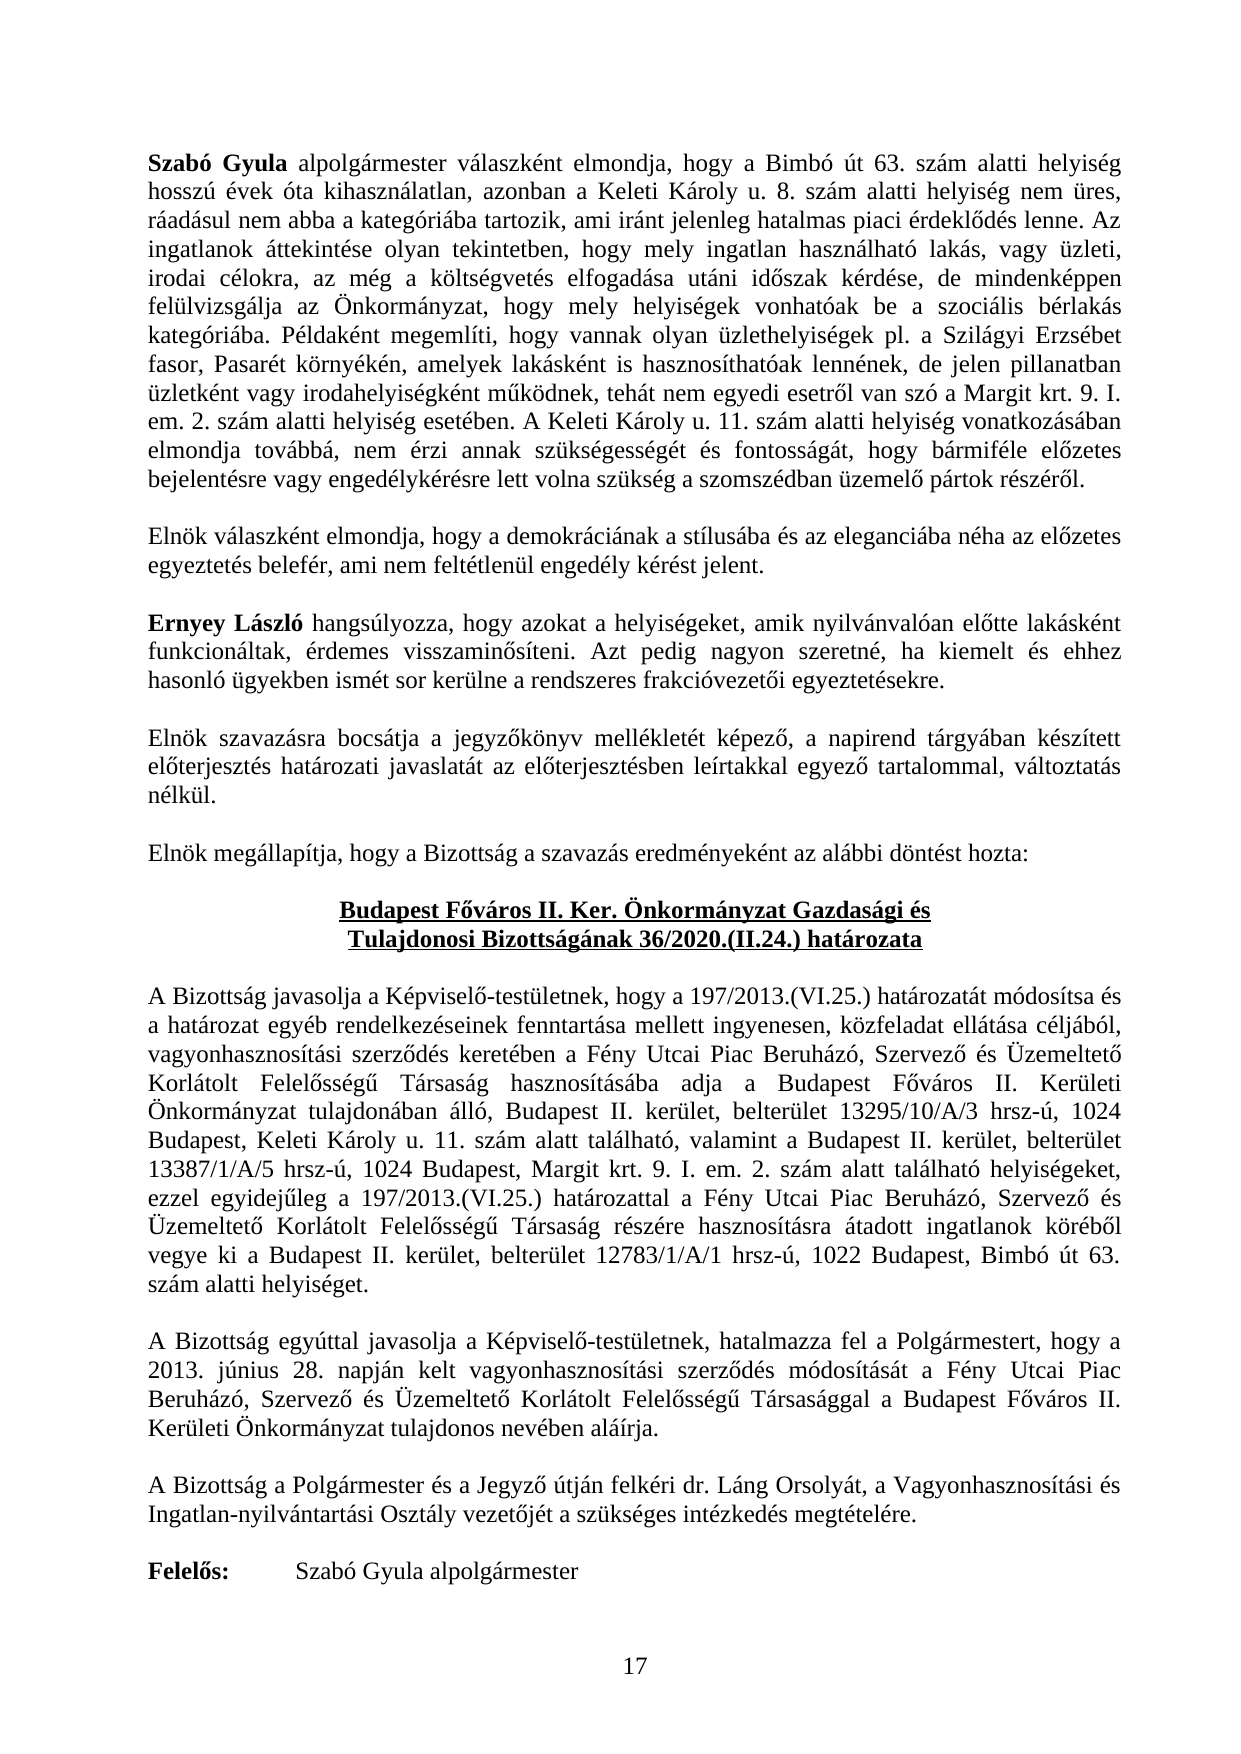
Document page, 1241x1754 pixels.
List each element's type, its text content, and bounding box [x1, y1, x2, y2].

text Szabó Gyula alpolgármester válaszként elmondja, hogy a Bimbó út 63. szám alatti helyiség hosszú évek óta kihasználatlan, azonban a Keleti Károly u. 8. szám alatti helyiség nem üres, ráadásul nem abba a kategóriába tartozik, ami iránt jelenleg hatalmas piaci érdeklődés lenne. Az ingatlanok áttekintése olyan tekintetben, hogy mely ingatlan használható lakás, vagy üzleti, irodai célokra, az még a költségvetés elfogadása utáni időszak kérdése, de mindenképpen felülvizsgálja az Önkormányzat, hogy mely helyiségek vonhatóak be a szociális bérlakás kategóriába. Példaként megemlíti, hogy vannak olyan üzlethelyiségek pl. a Szilágyi Erzsébet fasor, Pasarét környékén, amelyek lakásként is hasznosíthatóak lennének, de jelen pillanatban üzletként vagy irodahelyiségként működnek, tehát nem egyedi esetről van szó a Margit krt. 9. I. em. 2. szám alatti helyiség esetében. A Keleti Károly u. 11. szám alatti helyiség vonatkozásában elmondja továbbá, nem érzi annak szükségességét és fontosságát, hogy bármiféle előzetes bejelentésre vagy engedélykérésre lett volna szükség a szomszédban üzemelő pártok részéről. [148, 148, 1122, 493]
text Tulajdonosi Bizottságának 36/2020.(II.24.) határozata [148, 924, 1122, 953]
text A Bizottság javasolja a Képviselő-testületnek, hogy a 197/2013.(VI.25.) határozatát módosítsa és a határozat egyéb rendelkezéseinek fenntartása mellett ingyenesen, közfeladat ellátása céljából, vagyonhasznosítási szerződés keretében a Fény Utcai Piac Beruházó, Szervező és Üzemeltető Korlátolt Felelősségű Társaság hasznosításába adja a Budapest Főváros II. Kerületi Önkormányzat tulajdonában álló, Budapest II. kerület, belterület 13295/10/A/3 hrsz-ú, 1024 Budapest, Keleti Károly u. 11. szám alatt található, valamint a Budapest II. kerület, belterület 13387/1/A/5 hrsz-ú, 1024 Budapest, Margit krt. 9. I. em. 2. szám alatt található helyiségeket, ezzel egyidejűleg a 197/2013.(VI.25.) határozattal a Fény Utcai Piac Beruházó, Szervező és Üzemeltető Korlátolt Felelősségű Társaság részére hasznosításra átadott ingatlanok köréből vegye ki a Budapest II. kerület, belterület 12783/1/A/1 hrsz-ú, 1022 Budapest, Bimbó út 63. szám alatti helyiséget. [148, 981, 1122, 1298]
text Ernyey László hangsúlyozza, hogy azokat a helyiségeket, amik nyilvánvalóan előtte lakásként funkcionáltak, érdemes visszaminősíteni. Azt pedig nagyon szeretné, ha kiemelt és ehhez hasonló ügyekben ismét sor kerülne a rendszeres frakcióvezetői egyeztetésekre. [148, 608, 1122, 694]
text A Bizottság egyúttal javasolja a Képviselő-testületnek, hatalmazza fel a Polgármestert, hogy a 2013. június 28. napján kelt vagyonhasznosítási szerződés módosítását a Fény Utcai Piac Beruházó, Szervező és Üzemeltető Korlátolt Felelősségű Társasággal a Budapest Főváros II. Kerületi Önkormányzat tulajdonos nevében aláírja. [148, 1326, 1122, 1441]
text Elnök válaszként elmondja, hogy a demokráciának a stílusába és az eleganciába néha az előzetes egyeztetés belefér, ami nem feltétlenül engedély kérést jelent. [148, 521, 1122, 579]
text Elnök szavazásra bocsátja a jegyzőkönyv mellékletét képező, a napirend tárgyában készített előterjesztés határozati javaslatát az előterjesztésben leírtakkal egyező tartalommal, változtatás nélkül. [148, 723, 1122, 809]
text Felelős: Szabó Gyula alpolgármester [148, 1556, 1122, 1585]
text Elnök megállapítja, hogy a Bizottság a szavazás eredményeként az alábbi döntést hozta: [148, 838, 1122, 866]
text A Bizottság a Polgármester és a Jegyző útján felkéri dr. Láng Orsolyát, a Vagyonhasznosítási és Ingatlan-nyilvántartási Osztály vezetőjét a szükséges intézkedés megtételére. [148, 1470, 1122, 1528]
text Budapest Főváros II. Ker. Önkormányzat Gazdasági és [148, 895, 1122, 924]
